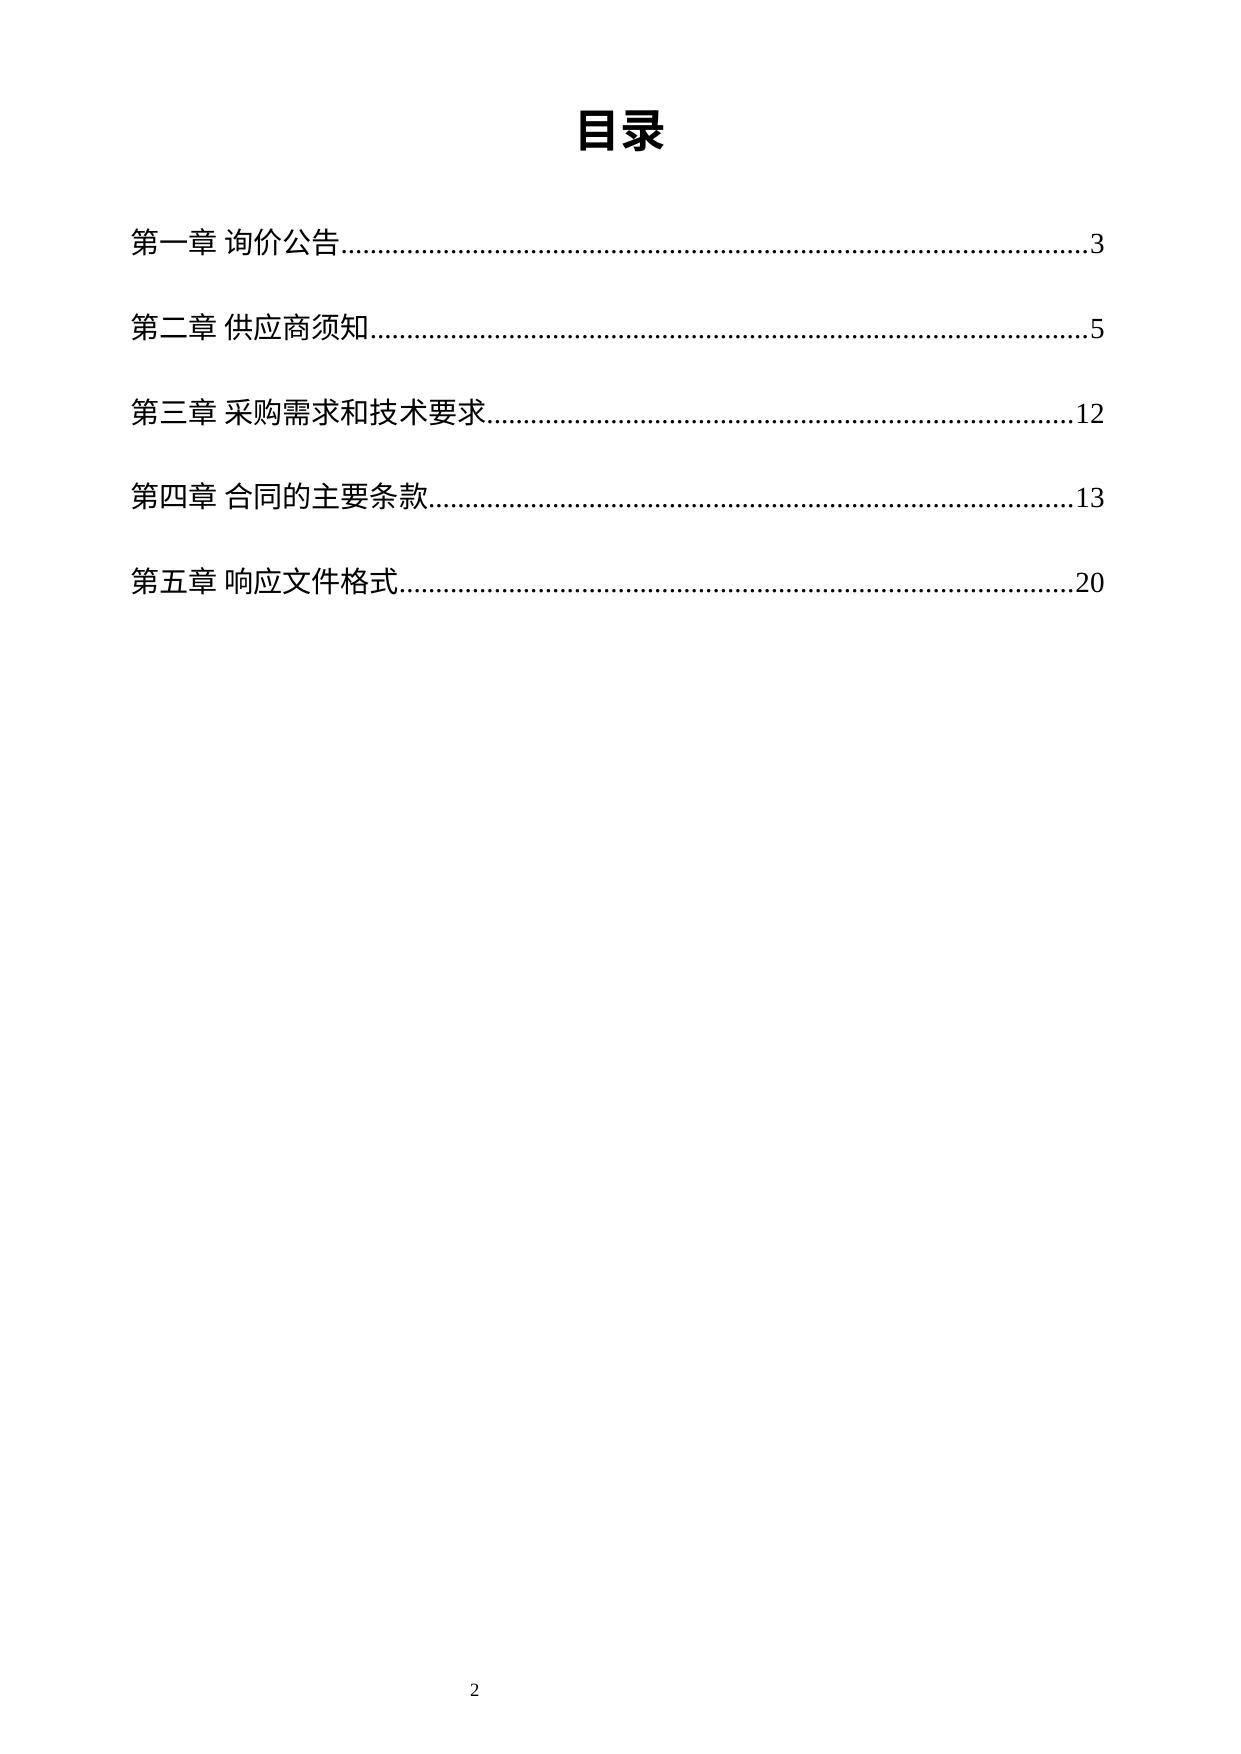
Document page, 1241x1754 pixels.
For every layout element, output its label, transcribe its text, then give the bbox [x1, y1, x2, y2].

text 第五章 响应文件格式 20 [130, 558, 1110, 601]
text 第二章 供应商须知 5 [130, 305, 1110, 347]
text 第三章 采购需求和技术要求 12 [130, 389, 1110, 432]
text 目录 [130, 94, 1110, 161]
text 第一章 询价公告 3 [130, 220, 1110, 262]
text 第四章 合同的主要条款 13 [130, 474, 1110, 516]
